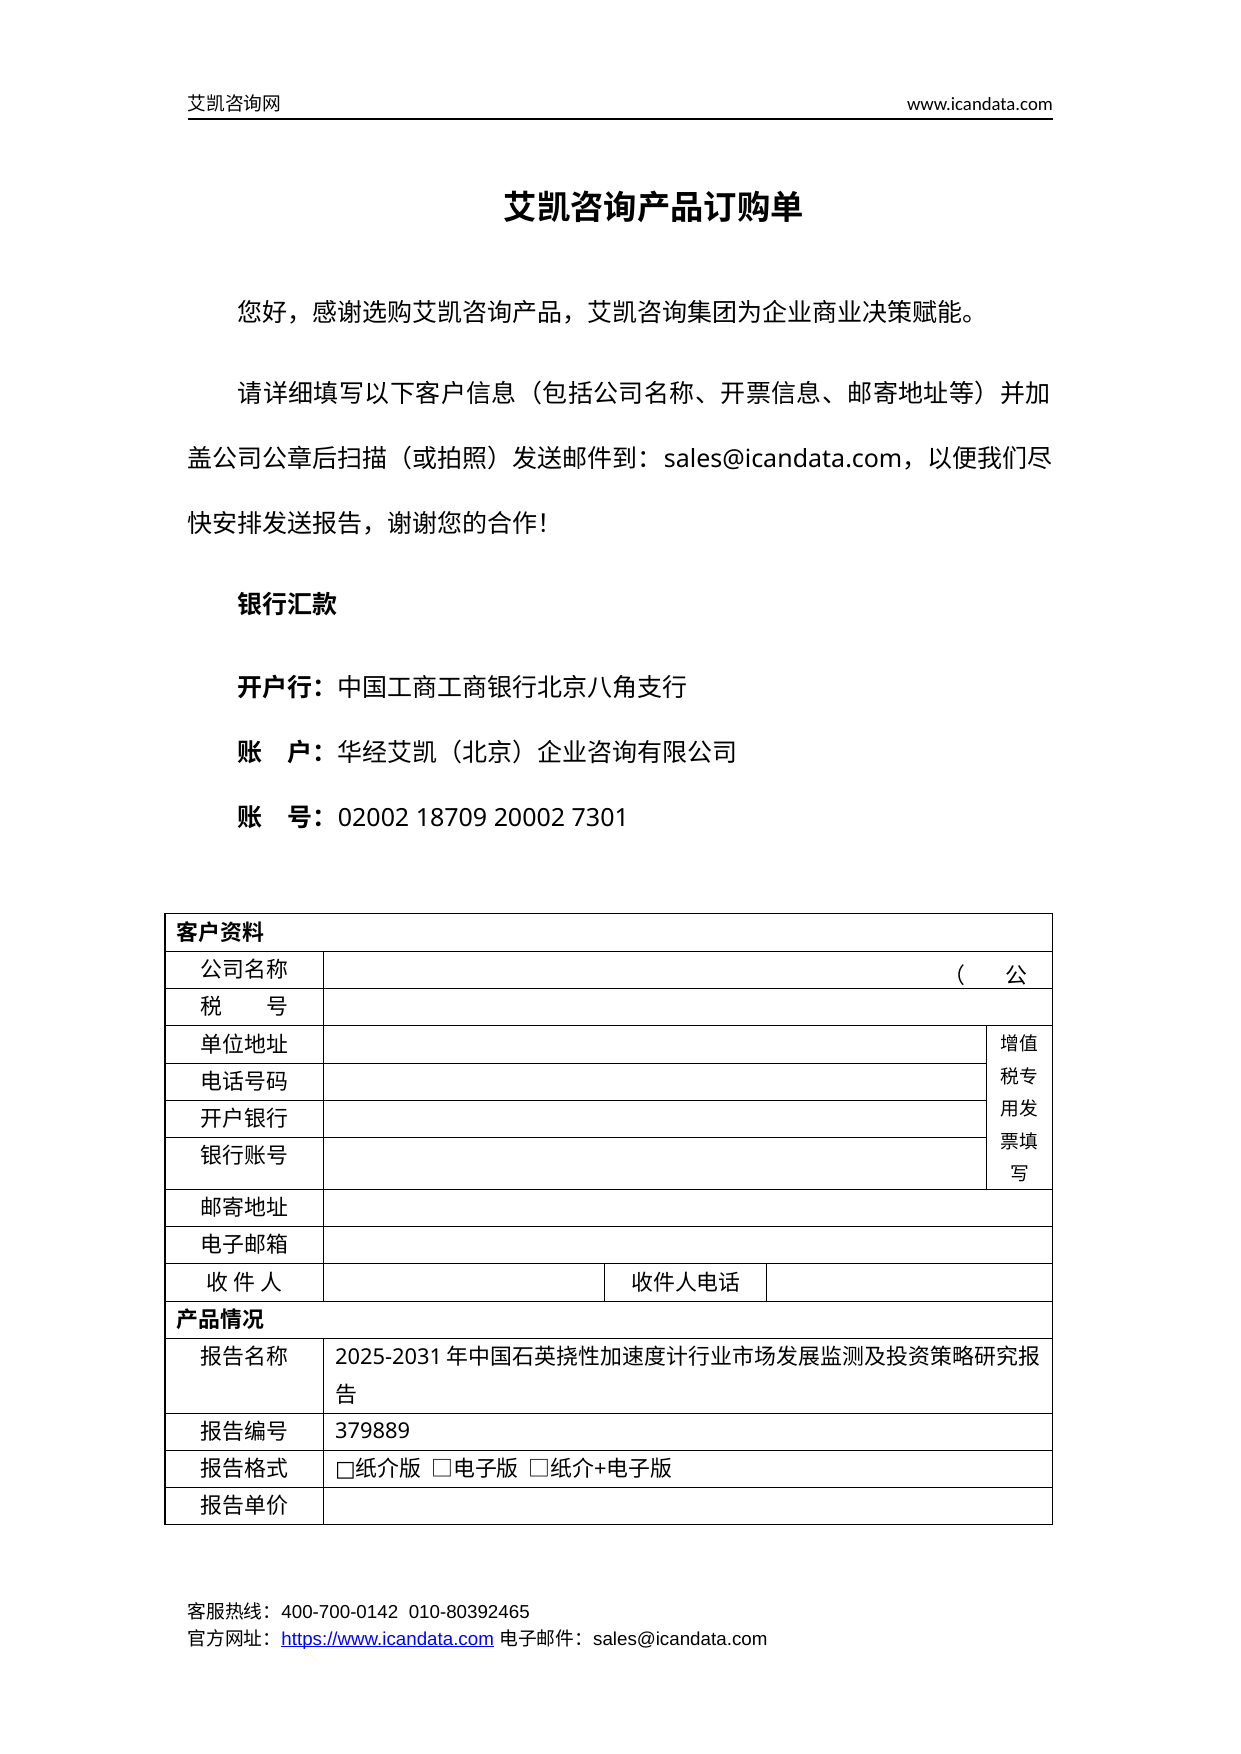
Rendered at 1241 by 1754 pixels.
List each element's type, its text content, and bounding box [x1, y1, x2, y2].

table_cell 收 件 人 [166, 1264, 323, 1301]
table_cell 单位地址 [166, 1026, 323, 1062]
table_cell 收件人电话 [605, 1264, 766, 1301]
text 账 户：华经艾凯（北京）企业咨询有限公司 [187, 718, 1053, 783]
table_cell 产品情况 [166, 1302, 1052, 1338]
table_cell 电话号码 [166, 1064, 323, 1100]
text 开户行：中国工商工商银行北京八角支行 [187, 653, 1053, 718]
table_cell [324, 1138, 986, 1189]
table_cell 公司名称 [166, 952, 323, 988]
table_cell 报告编号 [166, 1414, 323, 1450]
table_cell 开户银行 [166, 1101, 323, 1137]
text 账 号：02002 18709 20002 7301 [187, 783, 1053, 848]
table_cell 电子邮箱 [166, 1227, 323, 1263]
table_cell [324, 1227, 1052, 1263]
table_header 客户资料 [166, 914, 1052, 951]
text 银行汇款 [187, 570, 1053, 635]
table_cell 银行账号 [166, 1138, 323, 1189]
table_cell [324, 1488, 1052, 1524]
text 艾凯咨询产品订购单 [187, 172, 1053, 237]
table_cell [324, 1064, 986, 1100]
table_cell [324, 1026, 986, 1062]
table_cell [324, 1264, 604, 1301]
table_cell 税 号 [166, 989, 323, 1025]
table_cell 增值税专用发票填写 [987, 1026, 1052, 1189]
table_cell 2025-2031年中国石英挠性加速度计行业市场发展监测及投资策略研究报告 [324, 1339, 1052, 1412]
table_cell 报告单价 [166, 1488, 323, 1524]
table_cell [324, 1101, 986, 1137]
table_cell 379889 [324, 1414, 1052, 1450]
text 请详细填写以下客户信息（包括公司名称、开票信息、邮寄地址等）并加盖公司公章后扫描（或拍照）发送邮件到：sales@icandata.com，以便我们尽快安排发送报告，谢谢您的合作！ [187, 359, 1053, 554]
table_cell 报告名称 [166, 1339, 323, 1412]
table_cell [324, 952, 1052, 988]
table_cell [324, 989, 1052, 1025]
table_cell 报告格式 [166, 1451, 323, 1487]
table_cell [767, 1264, 1052, 1301]
table_cell □纸介版 □电子版 □纸介+电子版 [324, 1451, 1052, 1487]
table_cell 邮寄地址 [166, 1190, 323, 1226]
table_cell [324, 1190, 1052, 1226]
text 您好，感谢选购艾凯咨询产品，艾凯咨询集团为企业商业决策赋能。 [187, 278, 1053, 343]
